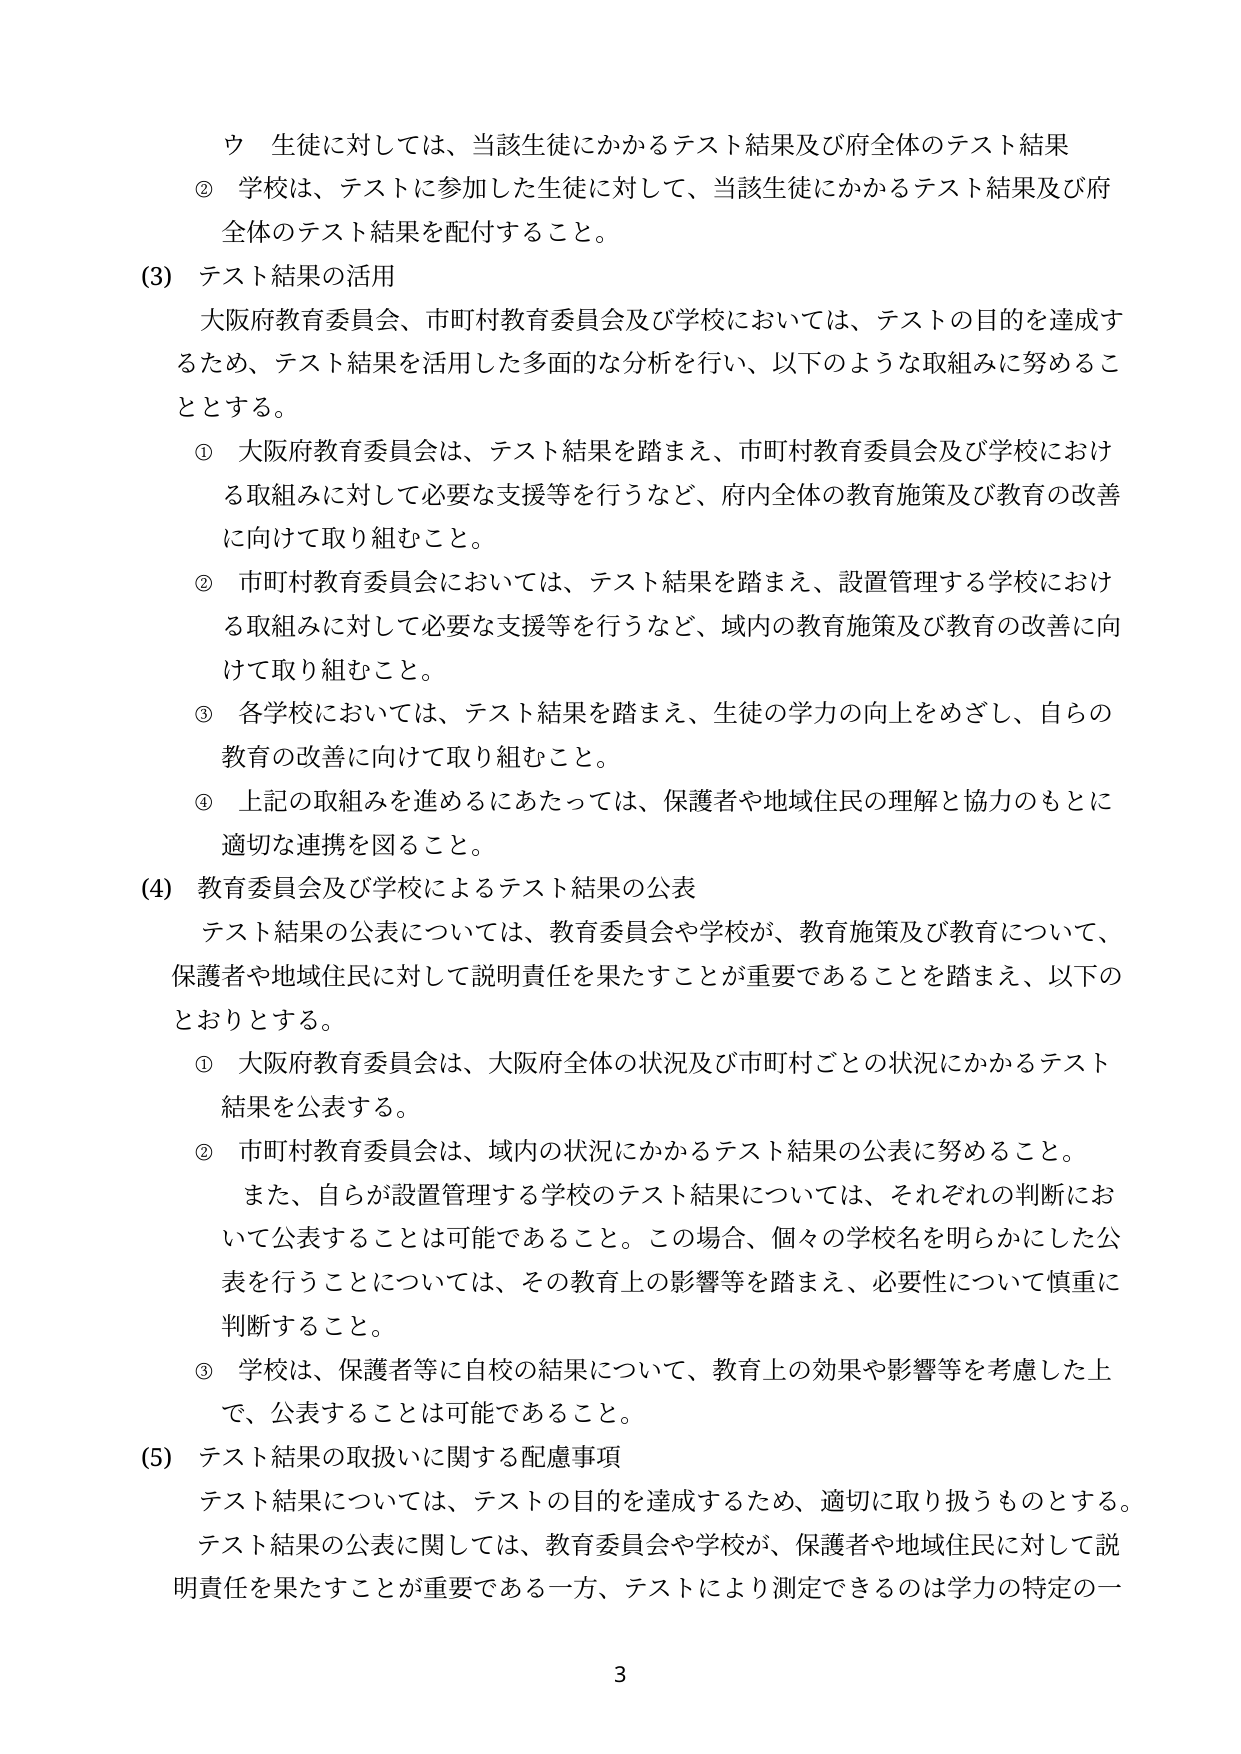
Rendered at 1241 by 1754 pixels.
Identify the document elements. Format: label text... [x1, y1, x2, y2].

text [173, 1519, 1127, 1607]
text ② 学校は、テストに参加した生徒に対して、当該生徒にかかるテスト結果及び府全体のテスト結果を配付すること。 [194, 163, 1127, 250]
text ② 市町村教育委員会においては、テスト結果を踏まえ、設置管理する学校における取組みに対して必要な支援等を行うなど、域内の教育施策及び教育の改善に向けて取り組むこと。 [194, 557, 1127, 688]
text (3) テスト結果の活用 [114, 250, 1127, 294]
text ③ 学校は、保護者等に自校の結果について、教育上の効果や影響等を考慮した上で、公表することは可能であること。 [194, 1344, 1127, 1432]
text ① 大阪府教育委員会は、テスト結果を踏まえ、市町村教育委員会及び学校における取組みに対して必要な支援等を行うなど、府内全体の教育施策及び教育の改善に向けて取り組むこと。 [194, 425, 1127, 557]
text ③ 各学校においては、テスト結果を踏まえ、生徒の学力の向上をめざし、自らの教育の改善に向けて取り組むこと。 [194, 688, 1127, 775]
text ウ 生徒に対しては、当該生徒にかかるテスト結果及び府全体のテスト結果 [194, 119, 1127, 163]
text ① 大阪府教育委員会は、大阪府全体の状況及び市町村ごとの状況にかかるテスト結果を公表する。 [194, 1038, 1127, 1125]
text ② 市町村教育委員会は、域内の状況にかかるテスト結果の公表に努めること。 [194, 1125, 1127, 1169]
text (5) テスト結果の取扱いに関する配慮事項 [114, 1432, 1127, 1475]
text また、自らが設置管理する学校のテスト結果については、それぞれの判断において公表することは可能であること。この場合、個々の学校名を明らかにした公表を行うことについては、その教育上の影響等を踏まえ、必要性について慎重に判断すること。 [221, 1169, 1127, 1344]
text ④ 上記の取組みを進めるにあたっては、保護者や地域住民の理解と協力のもとに適切な連携を図ること。 [194, 775, 1127, 863]
text 大阪府教育委員会、市町村教育委員会及び学校においては、テストの目的を達成するため、テスト結果を活用した多面的な分析を行い、以下のような取組みに努めることとする。 [174, 294, 1127, 425]
text (4) 教育委員会及び学校によるテスト結果の公表 [114, 863, 1127, 907]
text テスト結果については、テストの目的を達成するため、適切に取り扱うものとする。 [114, 1475, 1127, 1519]
text テスト結果の公表については、教育委員会や学校が、教育施策及び教育について、保護者や地域住民に対して説明責任を果たすことが重要であることを踏まえ、以下のとおりとする。 [171, 907, 1127, 1038]
